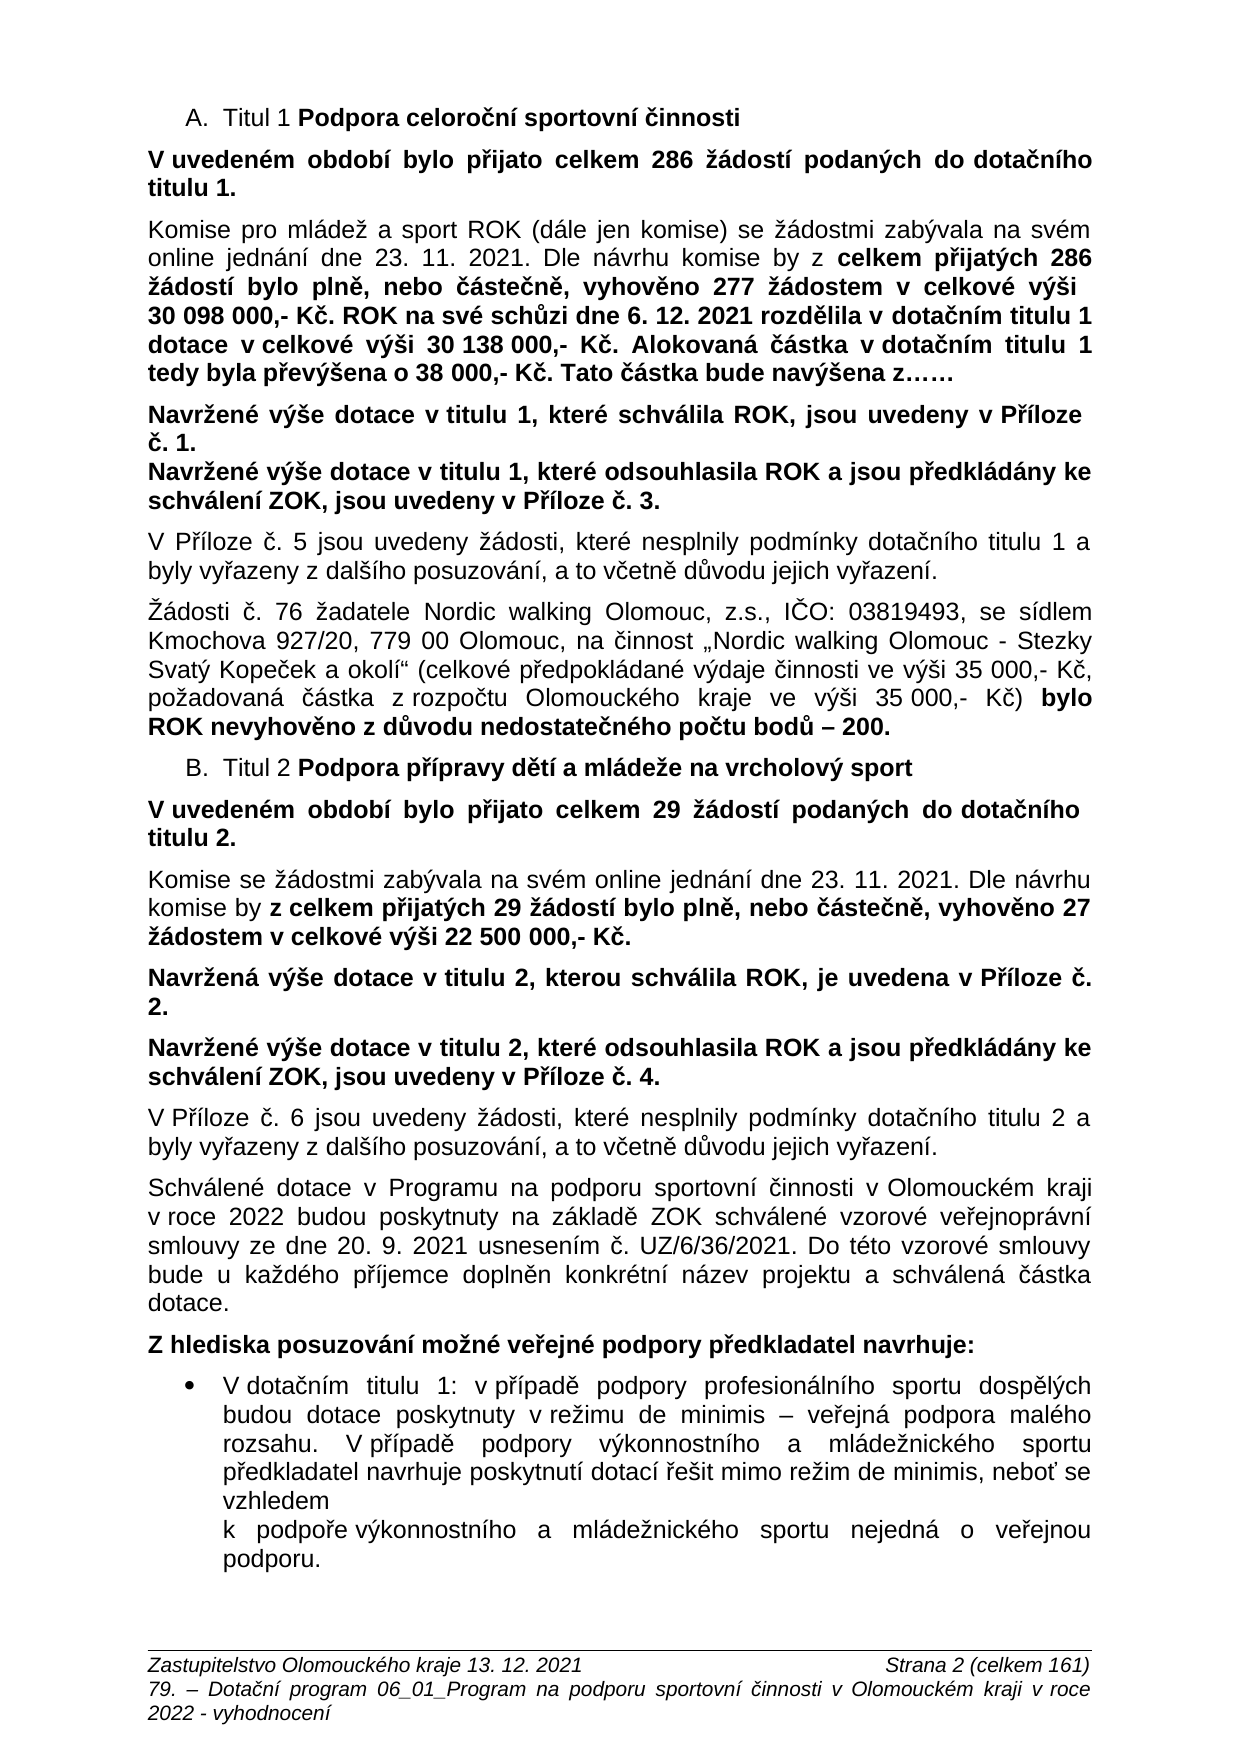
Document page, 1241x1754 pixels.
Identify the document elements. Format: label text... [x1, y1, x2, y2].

text Komise se žádostmi zabývala na svém online jednání dne 23. 11. 2021. Dle návrhu komise by z celkem přijatých 29 žádostí bylo plně, nebo částečně, vyhověno 27 žádostem v celkové výši 22 500 000,- Kč. [148, 865, 1092, 951]
text V uvedeném období bylo přijato celkem 286 žádostí podaných do dotačního titulu 1. [148, 145, 1092, 202]
list Schválené dotace v Programu na podporu sportovní činnosti v Olomouckém kraji v roce 2022 budou poskytnuty na základě ZOK schválené vzorové veřejnoprávní smlouvy ze dne 20. 9. 2021 usnesením č. UZ/6/36/2021. Do této vzorové smlouvy bude u každého příjemce doplněn konkrétní název projektu a schválená částka dotace. [148, 1173, 1092, 1317]
list Z hlediska posuzování možné veřejné podpory předkladatel navrhuje: [148, 1330, 1092, 1358]
text Komise pro mládež a sport ROK (dále jen komise) se žádostmi zabývala na svém online jednání dne 23. 11. 2021. Dle návrhu komise by z celkem přijatých 286 žádostí bylo plně, nebo částečně, vyhověno 277 žádostem v celkové výši 30 098 000,- Kč. ROK na své schůzi dne 6. 12. 2021 rozdělila v dotačním titulu 1 dotace v celkové výši 30 138 000,- Kč. Alokovaná částka v dotačním titulu 1 tedy byla převýšena o 38 000,- Kč. Tato částka bude navýšena z…… [148, 215, 1092, 387]
text V uvedeném období bylo přijato celkem 29 žádostí podaných do dotačního titulu 2. [148, 795, 1092, 852]
text V Příloze č. 6 jsou uvedeny žádosti, které nesplnily podmínky dotačního titulu 2 a byly vyřazeny z dalšího posuzování, a to včetně důvodu jejich vyřazení. [148, 1103, 1092, 1161]
list Titul 1 Podpora celoroční sportovní činnosti [185, 103, 1092, 132]
list Titul 2 Podpora přípravy dětí a mládeže na vrcholový sport [185, 753, 1092, 782]
text Navržené výše dotace v titulu 2, které odsouhlasila ROK a jsou předkládány ke schválení ZOK, jsou uvedeny v Příloze č. 4. [148, 1033, 1092, 1091]
text Navržená výše dotace v titulu 2, kterou schválila ROK, je uvedena v Příloze č. 2. [148, 963, 1092, 1021]
text Navržené výše dotace v titulu 1, které schválila ROK, jsou uvedeny v Příloze č. 1. [148, 400, 1092, 457]
text V Příloze č. 5 jsou uvedeny žádosti, které nesplnily podmínky dotačního titulu 1 a byly vyřazeny z dalšího posuzování, a to včetně důvodu jejich vyřazení. [148, 527, 1092, 585]
list V dotačním titulu 1: v případě podpory profesionálního sportu dospělých budou dotace poskytnuty v režimu de minimis – veřejná podpora malého rozsahu. V případě podpory výkonnostního a mládežnického sportu předkladatel navrhuje poskytnutí dotací řešit mimo režim de minimis, neboť se vzhledem k podpoře výkonnostního a mládežnického sportu nejedná o veřejnou podporu. [185, 1371, 1092, 1572]
text Žádosti č. 76 žadatele Nordic walking Olomouc, z.s., IČO: 03819493, se sídlem Kmochova 927/20, 779 00 Olomouc, na činnost „Nordic walking Olomouc - Stezky Svatý Kopeček a okolí“ (celkové předpokládané výdaje činnosti ve výši 35 000,- Kč, požadovaná částka z rozpočtu Olomouckého kraje ve výši 35 000,- Kč) bylo ROK nevyhověno z důvodu nedostatečného počtu bodů – 200. [148, 597, 1092, 741]
text Navržené výše dotace v titulu 1, které odsouhlasila ROK a jsou předkládány ke schválení ZOK, jsou uvedeny v Příloze č. 3. [148, 457, 1092, 515]
